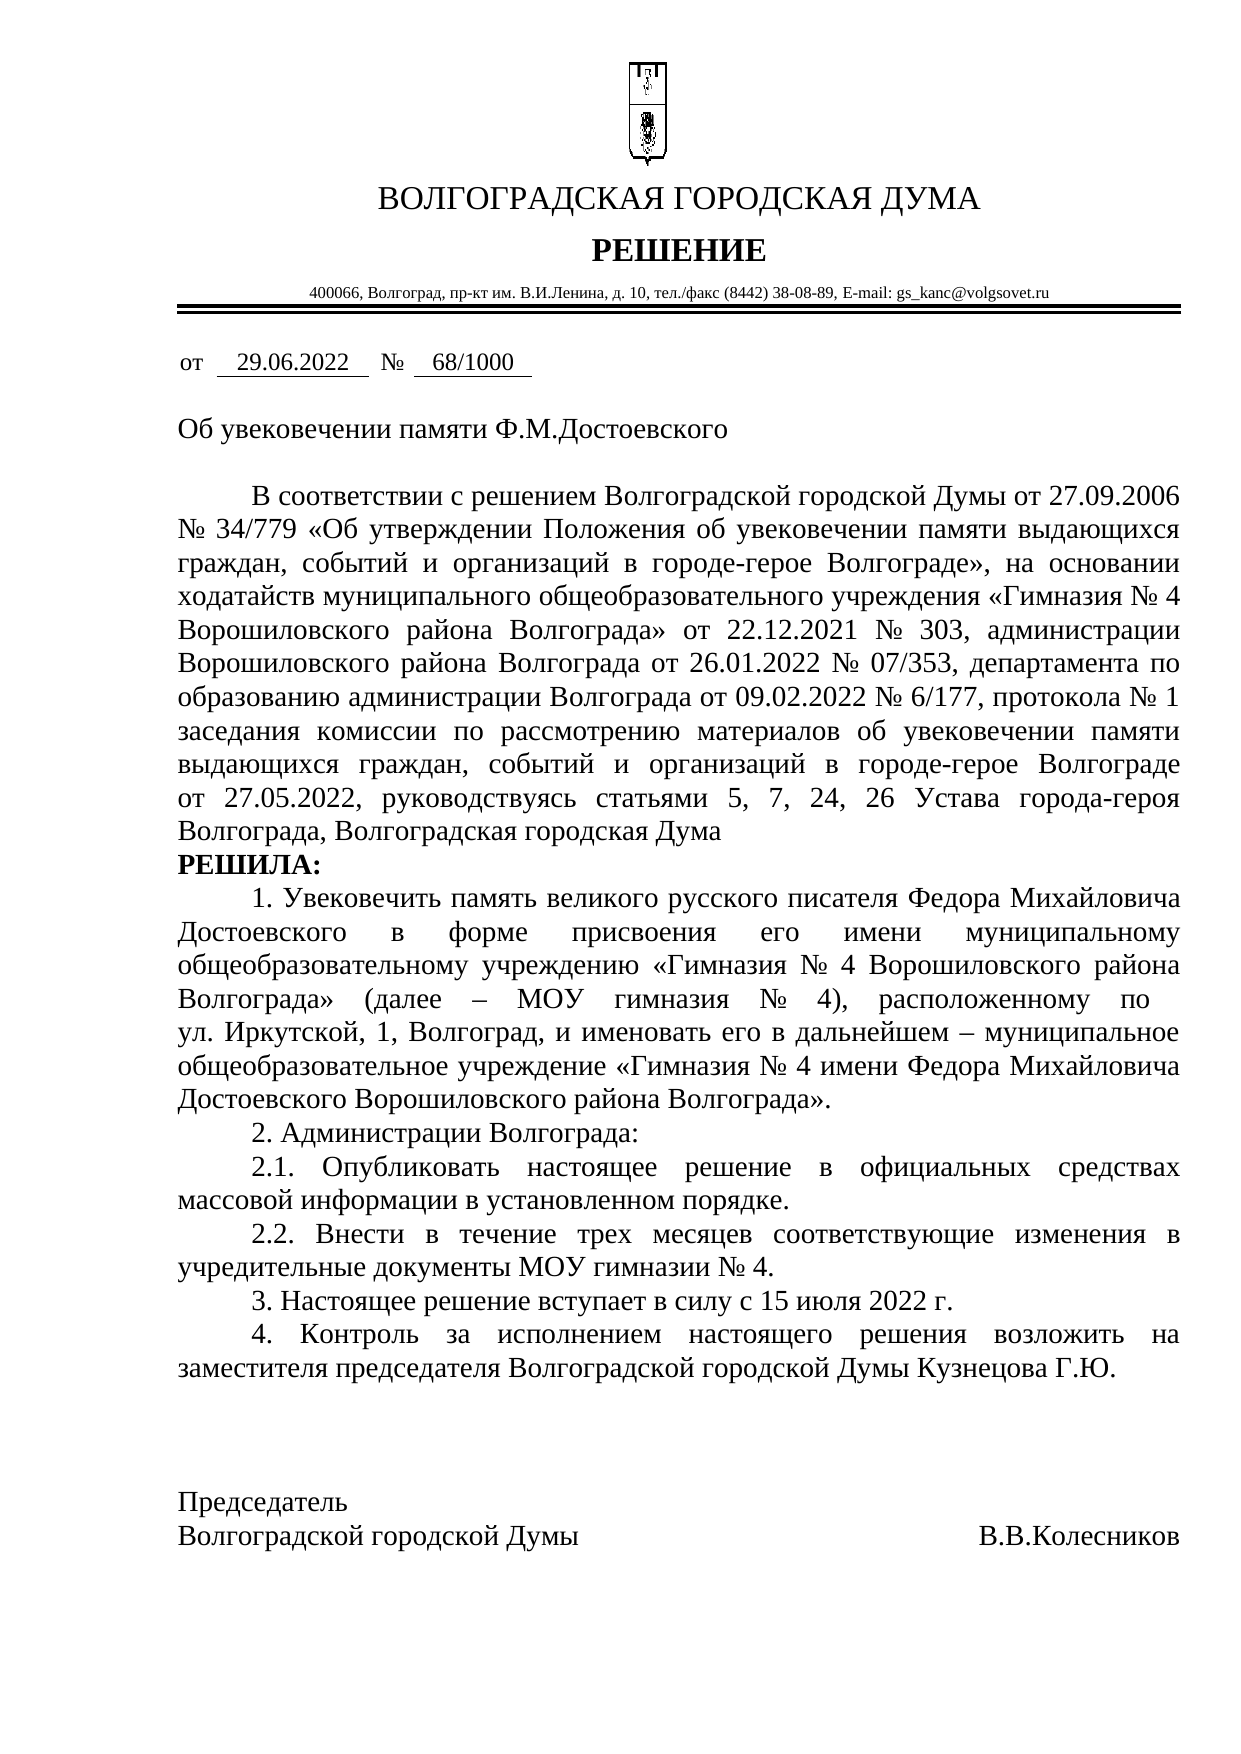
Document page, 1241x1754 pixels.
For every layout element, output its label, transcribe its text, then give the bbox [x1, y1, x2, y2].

text 2. Администрации Волгограда: [251, 1115, 1181, 1149]
text РЕШИЛА: [177, 847, 1181, 880]
text 2.1. Опубликовать настоящее решение в официальных средствах массовой информации в установленном порядке. [177, 1149, 1181, 1216]
text Волгоградской городской Думы В.В.Колесников [177, 1518, 1181, 1551]
table_header от [166, 348, 217, 376]
text 1. Увековечить память великого русского писателя Федора Михайловича Достоевского в форме присвоения его имени муниципальному общеобразовательному учреждению «Гимназия № 4 Ворошиловского района Волгограда» (далее – МОУ гимназия № 4), расположенному по ул. Иркутской, 1, Волгоград, и именовать его в дальнейшем – муниципальное общеобразовательное учреждение «Гимназия № 4 имени Федора Михайловича Достоевского Ворошиловского района Волгограда». [177, 880, 1181, 1115]
text 4. Контроль за исполнением настоящего решения возложить на заместителя председателя Волгоградской городской Думы Кузнецова Г.Ю. [177, 1316, 1181, 1383]
table_header 29.06.2022 [217, 348, 369, 376]
table_header 68/1000 [414, 348, 532, 376]
text ВОЛГОГРАДСКая городская дума [177, 178, 1181, 216]
text В соответствии с решением Волгоградской городской Думы от № 34/779 «Об утверждении Положения об увековечении памяти выдающихся граждан, событий и организаций в городе-герое Волгограде», на основании ходатайств муниципального общеобразовательного учреждения «Гимназия № 4 Ворошиловского района Волгограда» от 22.12.2021 № 303, администрации Ворошиловского района Волгограда от 26.01.2022 № 07/353, департамента по образованию администрации Волгограда от 09.02.2022 № 6/177, протокола № 1 заседания комиссии по рассмотрению материалов об увековечении памяти выдающихся граждан, событий и организаций в городе-герое Волгограде от 27.05.2022, руководствуясь статьями 5, 7, 24, 26 Устава города-героя Волгограда, Волгоградская городская Дума [177, 478, 1181, 847]
text РЕШЕНИЕ [177, 231, 1181, 269]
table_header № [369, 348, 414, 376]
text Председатель [177, 1484, 1181, 1518]
text 2.2. Внести в течение трех месяцев соответствующие изменения в учредительные документы МОУ гимназии № 4. [177, 1216, 1181, 1283]
text 3. Настоящее решение вступает в силу с 15 июля 2022 г. [251, 1283, 1181, 1316]
text 400066, Волгоград, пр-кт им. В.И.Ленина, д. 10, тел./факс (8442) 38-08-89, E-mail: gs_kanc@volgsovet.ru [177, 283, 1181, 304]
text Об увековечении памяти Ф.М.Достоевского [177, 411, 1181, 444]
